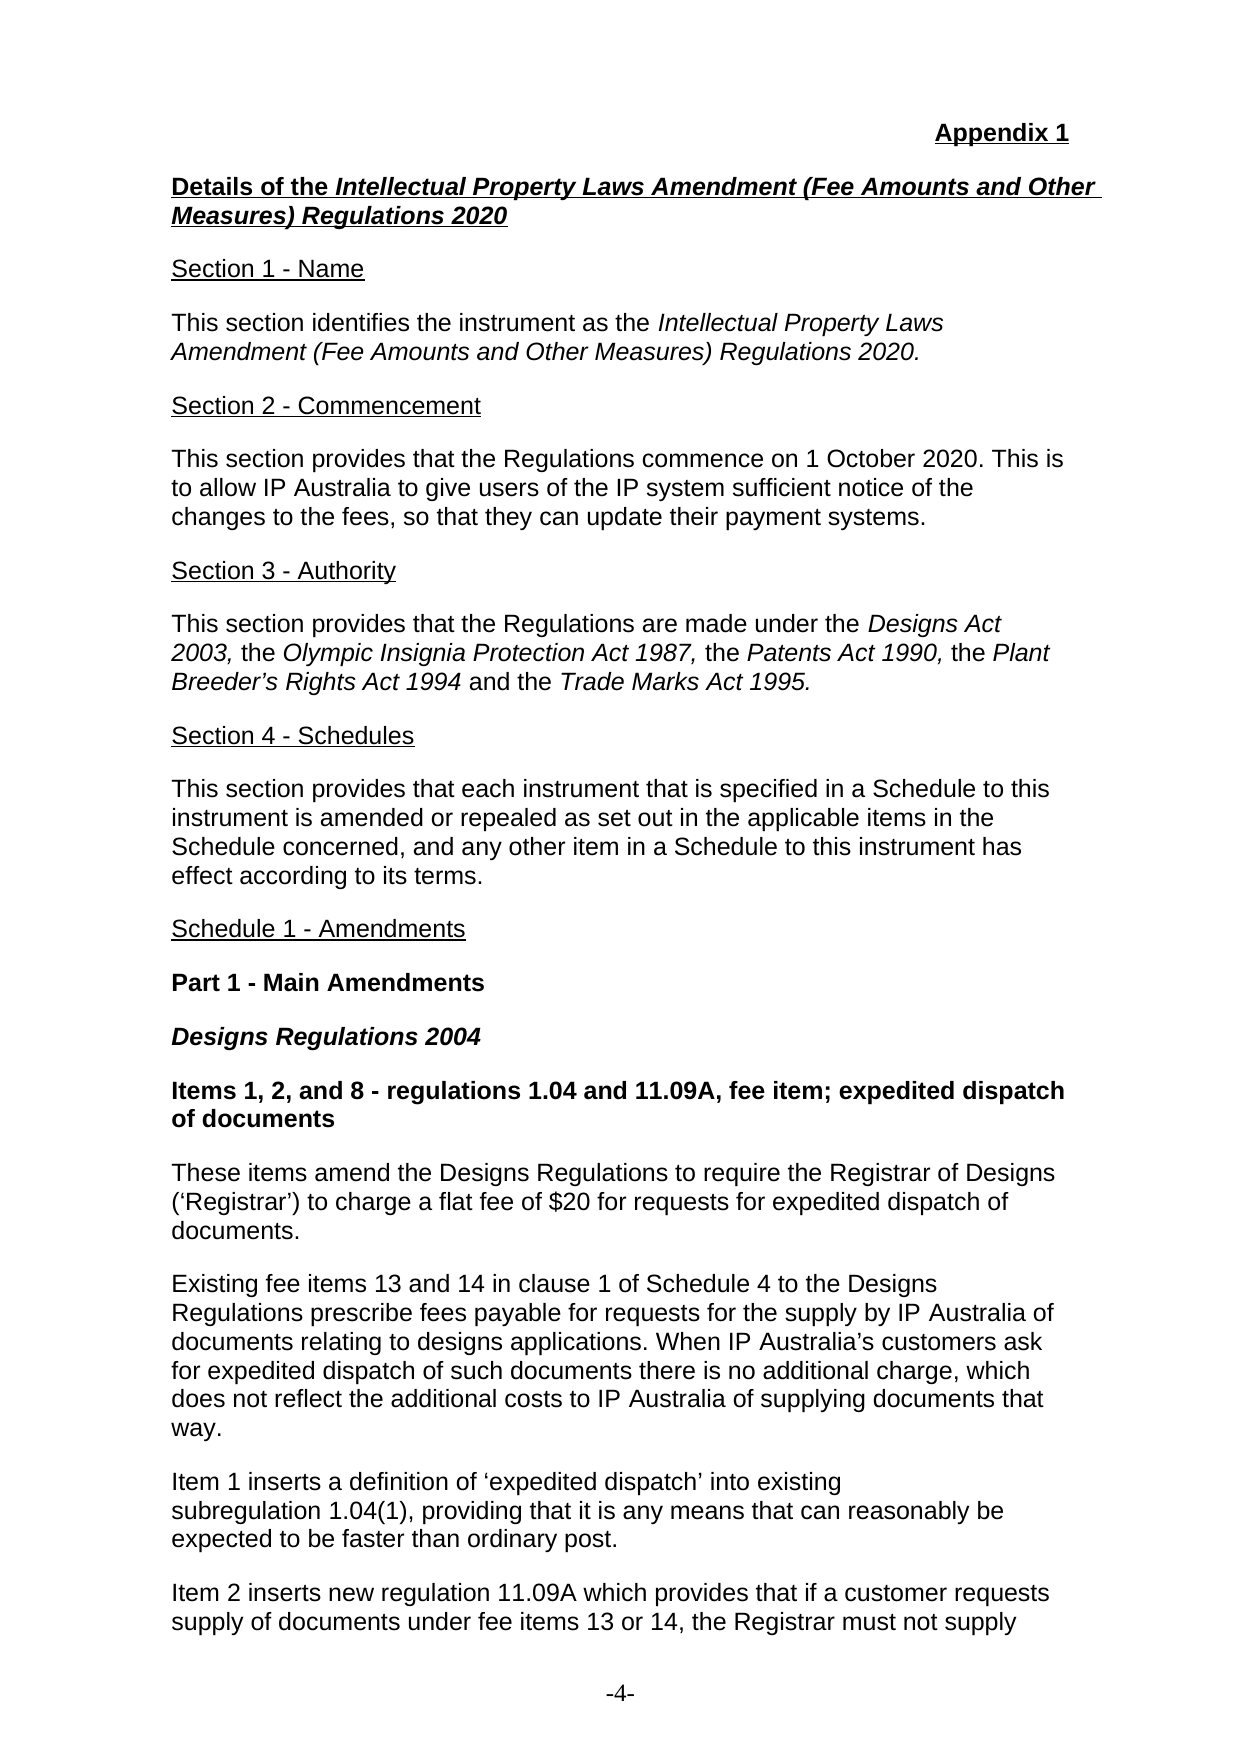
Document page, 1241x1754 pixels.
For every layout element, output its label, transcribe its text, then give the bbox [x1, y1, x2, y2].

text Schedule 1 - Amendments [171, 914, 1069, 943]
text Section 3 - Authority [171, 556, 1069, 584]
text Section 4 - Schedules [171, 721, 1069, 749]
text Appendix 1 [171, 118, 1069, 147]
text Details of the Intellectual Property Laws Amendment (Fee Amounts and Other Measures) Regulations 2020 [171, 172, 1165, 229]
text Section 1 - Name [171, 254, 1069, 283]
text Existing fee items 13 and 14 in clause 1 of Schedule 4 to the Designs Regulations prescribe fees payable for requests for the supply by IP Australia of documents relating to designs applications. When IP Australia’s customers ask for expedited dispatch of such documents there is no additional charge, which does not reflect the additional costs to IP Australia of supplying documents that way. [171, 1269, 1069, 1442]
text Part 1 - Main Amendments [171, 968, 1069, 997]
text Designs Regulations 2004 [171, 1022, 1069, 1051]
text This section identifies the instrument as the Intellectual Property Laws Amendment (Fee Amounts and Other Measures) Regulations 2020. [171, 308, 1069, 366]
text Items 1, 2, and 8 - regulations 1.04 and 11.09A, fee item; expedited dispatch of documents [171, 1076, 1069, 1133]
text Section 2 - Commencement [171, 391, 1069, 419]
text This section provides that the Regulations commence on 1 October 2020. This is to allow IP Australia to give users of the IP system sufficient notice of the changes to the fees, so that they can update their payment systems. [171, 444, 1069, 531]
text Item 1 inserts a definition of ‘expedited dispatch’ into existing subregulation 1.04(1), providing that it is any means that can reasonably be expected to be faster than ordinary post. [171, 1467, 1069, 1553]
text These items amend the Designs Regulations to require the Registrar of Designs (‘Registrar’) to charge a flat fee of $20 for requests for expedited dispatch of documents. [171, 1158, 1069, 1244]
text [171, 1578, 1069, 1636]
text This section provides that the Regulations are made under the Designs Act 2003, the Olympic Insignia Protection Act 1987, the Patents Act 1990, the Plant Breeder’s Rights Act 1994 and the Trade Marks Act 1995. [171, 609, 1069, 696]
text This section provides that each instrument that is specified in a Schedule to this instrument is amended or repealed as set out in the applicable items in the Schedule concerned, and any other item in a Schedule to this instrument has effect according to its terms. [171, 774, 1069, 889]
